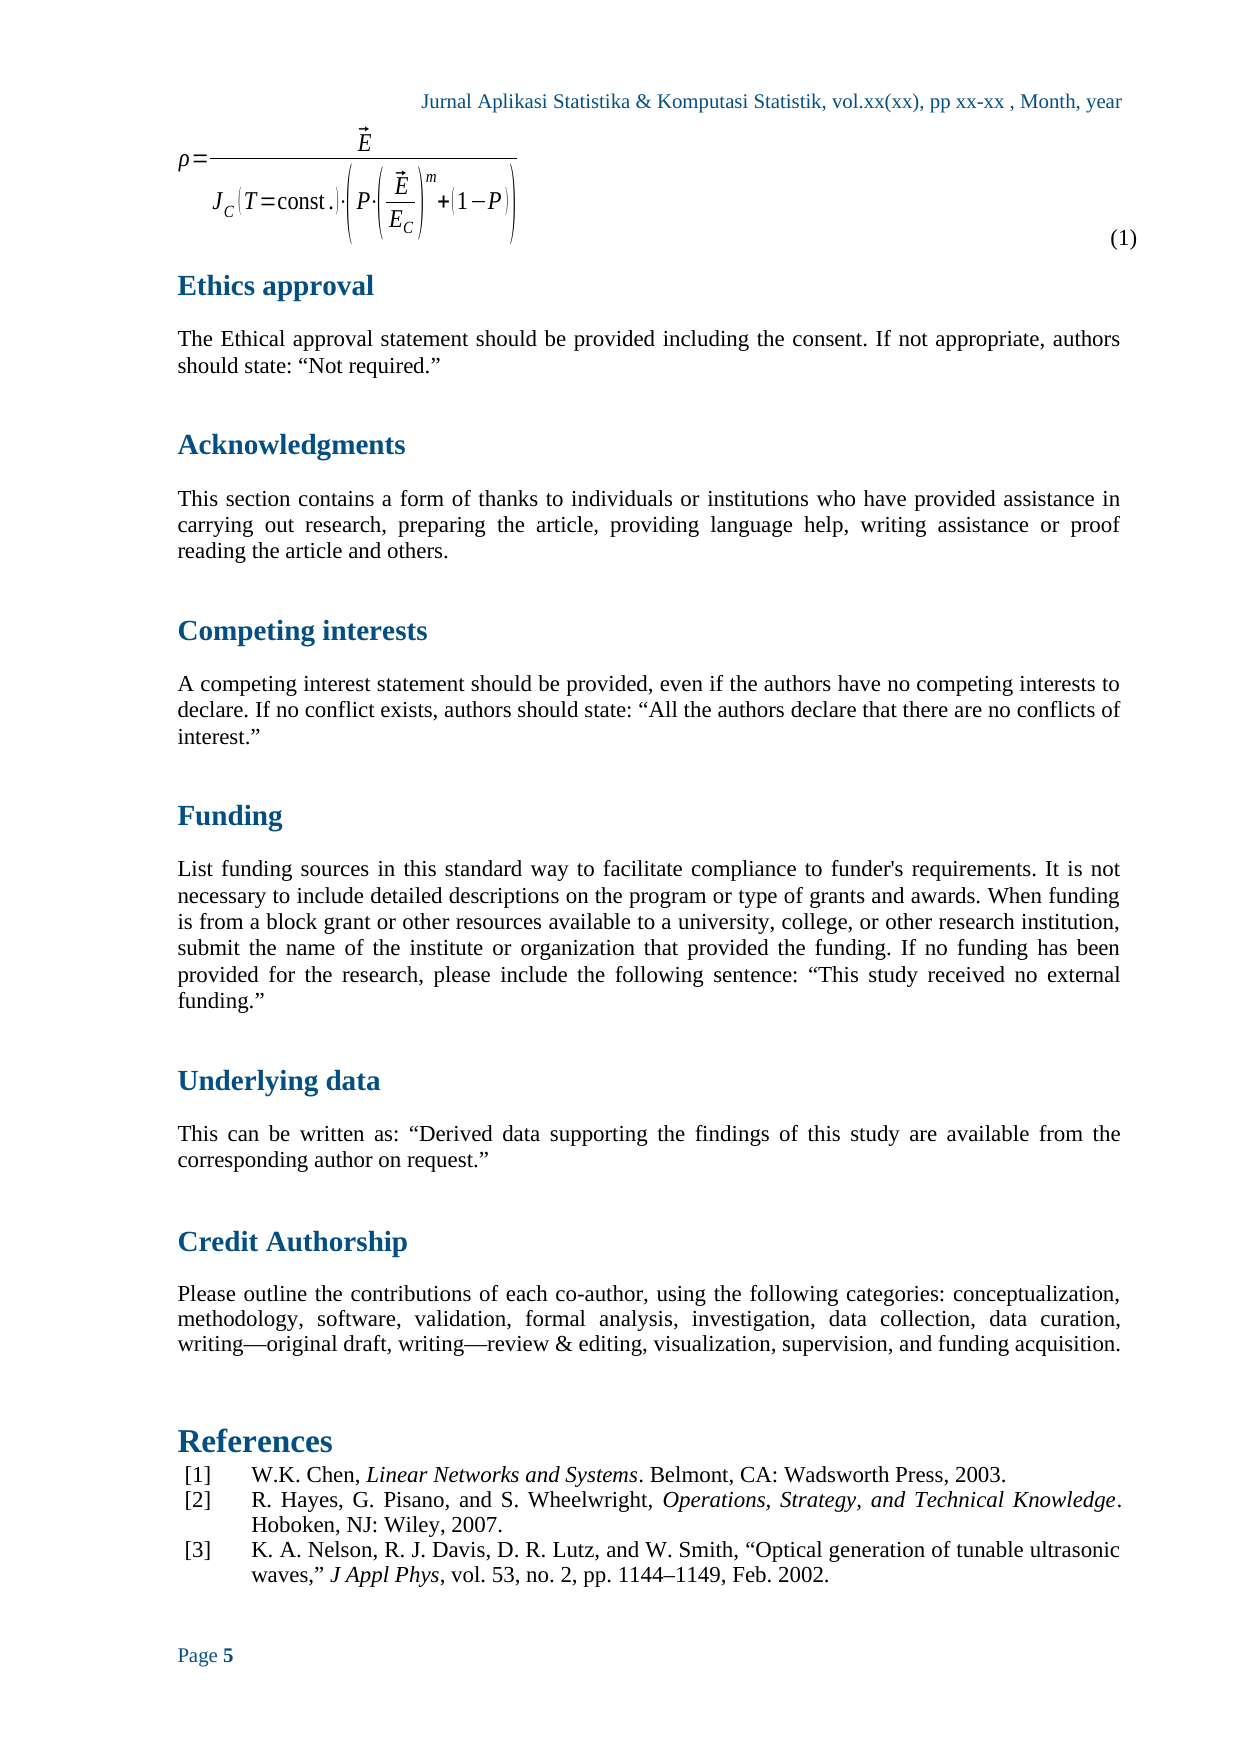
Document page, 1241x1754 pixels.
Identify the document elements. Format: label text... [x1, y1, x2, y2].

text This section contains a form of thanks to individuals or institutions who have provided assistance in carrying out research, preparing the article, providing language help, writing assistance or proof reading the article and others. [177, 484, 1122, 564]
text References [177, 1422, 1122, 1460]
text A competing interest statement should be provided, even if the authors have no competing interests to declare. If no conflict exists, authors should state: “All the authors declare that there are no conflicts of interest.” [177, 670, 1122, 749]
text Competing interests [177, 620, 1122, 645]
text This can be written as: “Derived data supporting the findings of this study are available from the corresponding author on request.” [177, 1120, 1122, 1173]
text Funding [177, 805, 1122, 830]
text Please outline the contributions of each co-author, using the following categories: conceptualization, methodology, software, validation, formal analysis, investigation, data collection, data curation, writing—original draft, writing—review & editing, visualization, supervision, and funding acquisition. [177, 1281, 1122, 1356]
text Acknowledgments [177, 434, 1122, 459]
text List funding sources in this standard way to facilitate compliance to funder's requirements. It is not necessary to include detailed descriptions on the program or type of grants and awards. When funding is from a block grant or other resources available to a university, college, or other research institution, submit the name of the institute or organization that provided the funding. If no funding has been provided for the research, please include the following sentence: “This study received no external funding.” [177, 855, 1122, 1013]
text Credit Authorship [177, 1231, 1122, 1256]
text Underlying data [177, 1070, 1122, 1095]
list ​​W.K. Chen, Linear Networks and Systems. Belmont, CA: Wadsworth Press, 2003. [184, 1462, 1122, 1487]
list R. Hayes, G. Pisano, and S. Wheelwright, Operations, Strategy, and Technical Knowledge. Hoboken, NJ: Wiley, 2007. [184, 1487, 1122, 1537]
text (1) [177, 126, 1122, 251]
text Ethics approval [177, 276, 1122, 301]
list K. A. Nelson, R. J. Davis, D. R. Lutz, and W. Smith, “Optical generation of tunable ultrasonic waves,” J Appl Phys, vol. 53, no. 2, pp. 1144–1149, Feb. 2002. [184, 1537, 1122, 1587]
text The Ethical approval statement should be provided including the consent. If not appropriate, authors should state: “Not required.” [177, 326, 1122, 378]
